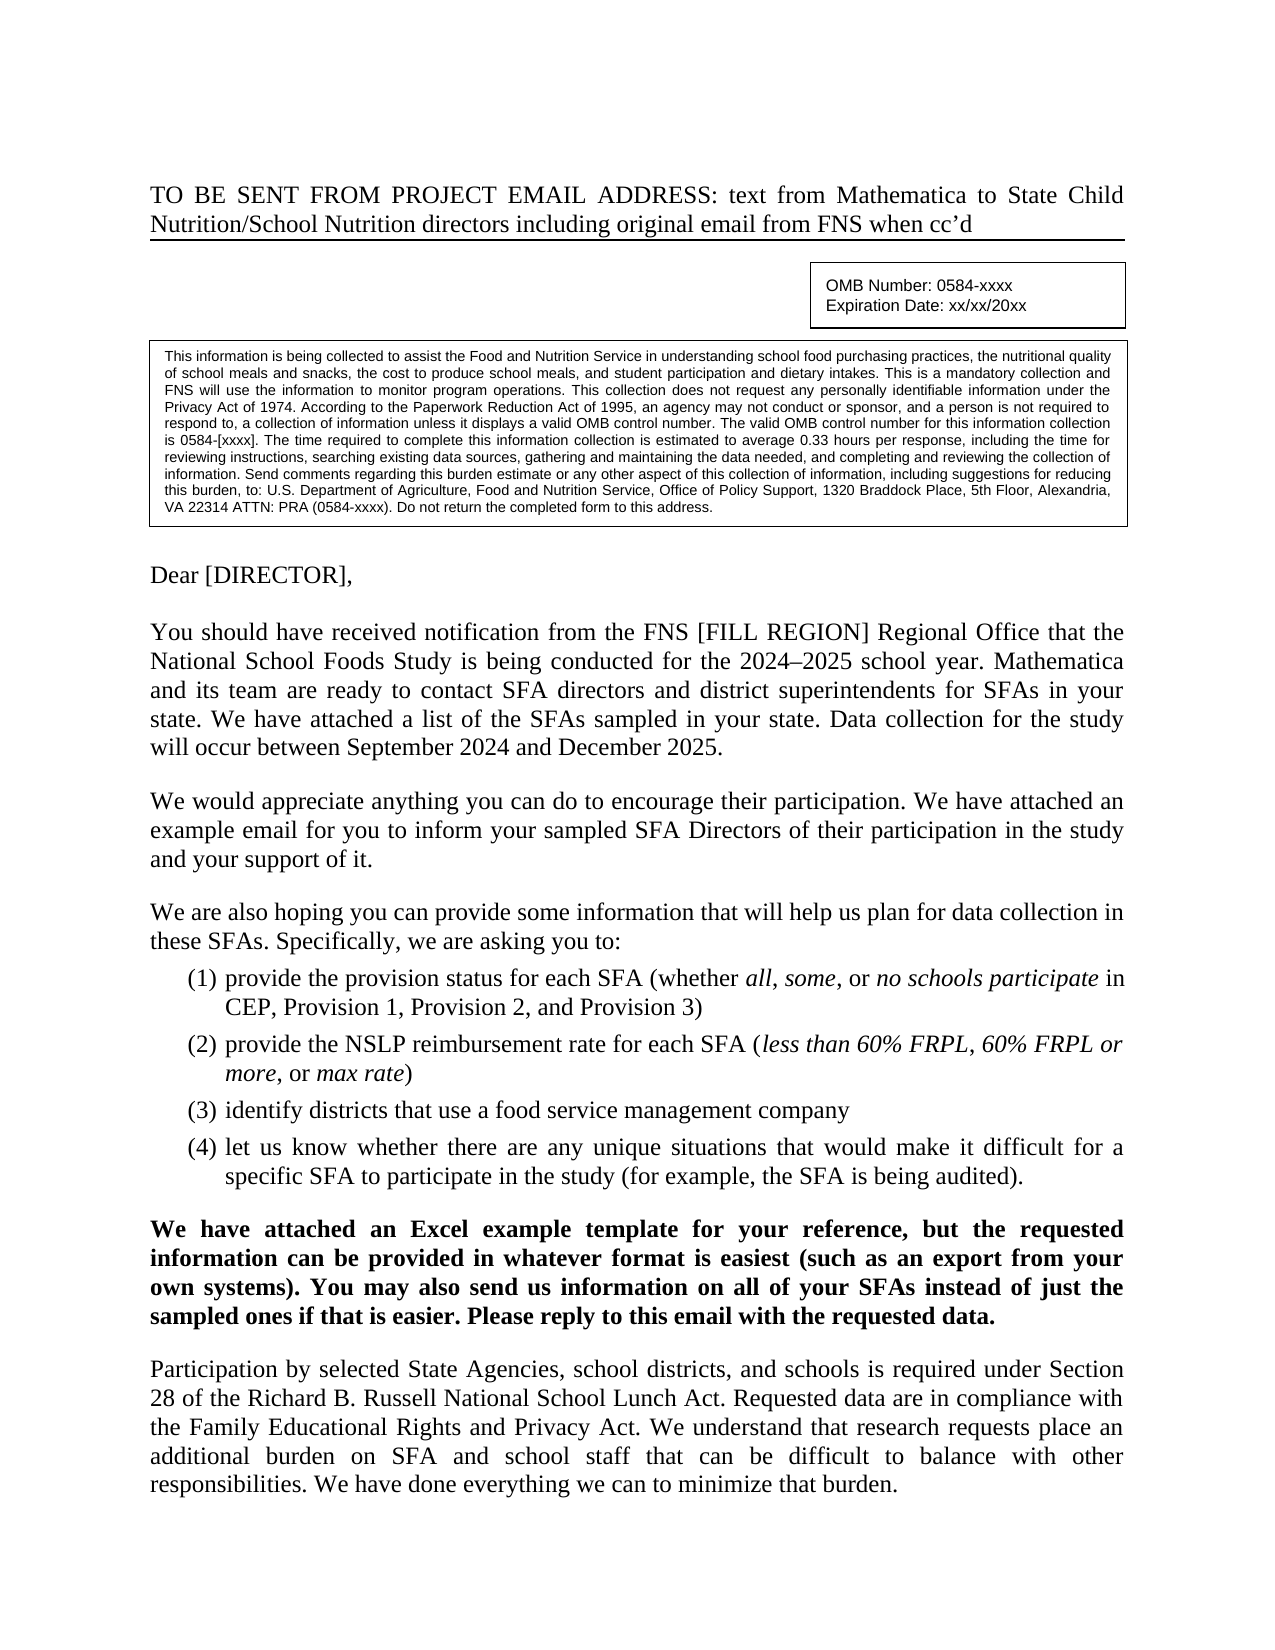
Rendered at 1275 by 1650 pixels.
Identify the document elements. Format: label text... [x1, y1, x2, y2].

text You should have received notification from the FNS [FILL REGION] Regional Office that the National School Foods Study is being conducted for the 2024–2025 school year. Mathematica and its team are ready to contact SFA directors and district superintendents for SFAs in your state. We have attached a list of the SFAs sampled in your state. Data collection for the study will occur between September 2024 and December 2025. [150, 589, 1125, 761]
text We are also hoping you can provide some information that will help us plan for data collection in these SFAs. Specifically, we are asking you to: [150, 897, 1125, 955]
text We would appreciate anything you can do to encourage their participation. We have attached an example email for you to inform your sampled SFA Directors of their participation in the study and your support of it. [150, 786, 1125, 872]
list provide the provision status for each SFA (whether all, some, or no schools participate in CEP, Provision 1, Provision 2, and Provision 3) [187, 963, 1125, 1021]
list provide the NSLP reimbursement rate for each SFA (less than 60% FRPL, 60% FRPL or more, or max rate) [187, 1029, 1125, 1087]
list let us know whether there are any unique situations that would make it difficult for a specific SFA to participate in the study (for example, the SFA is being audited). [187, 1132, 1125, 1189]
list identify districts that use a food service management company [187, 1095, 1125, 1124]
text Dear [DIRECTOR], [150, 560, 1125, 589]
text Participation by selected State Agencies, school districts, and schools is required under Section 28 of the Richard B. Russell National School Lunch Act. Requested data are in compliance with the Family Educational Rights and Privacy Act. We understand that research requests place an additional burden on SFA and school staff that can be difficult to balance with other responsibilities. We have done everything we can to minimize that burden. [150, 1354, 1125, 1498]
text We have attached an Excel example template for your reference, but the requested information can be provided in whatever format is easiest (such as an export from your own systems). You may also send us information on all of your SFAs instead of just the sampled ones if that is easier. Please reply to this email with the requested data. [150, 1214, 1125, 1329]
text TO BE SENT FROM PROJECT EMAIL ADDRESS: text from Mathematica to State Child Nutrition/School Nutrition directors including original email from FNS when cc’d [150, 180, 1125, 239]
